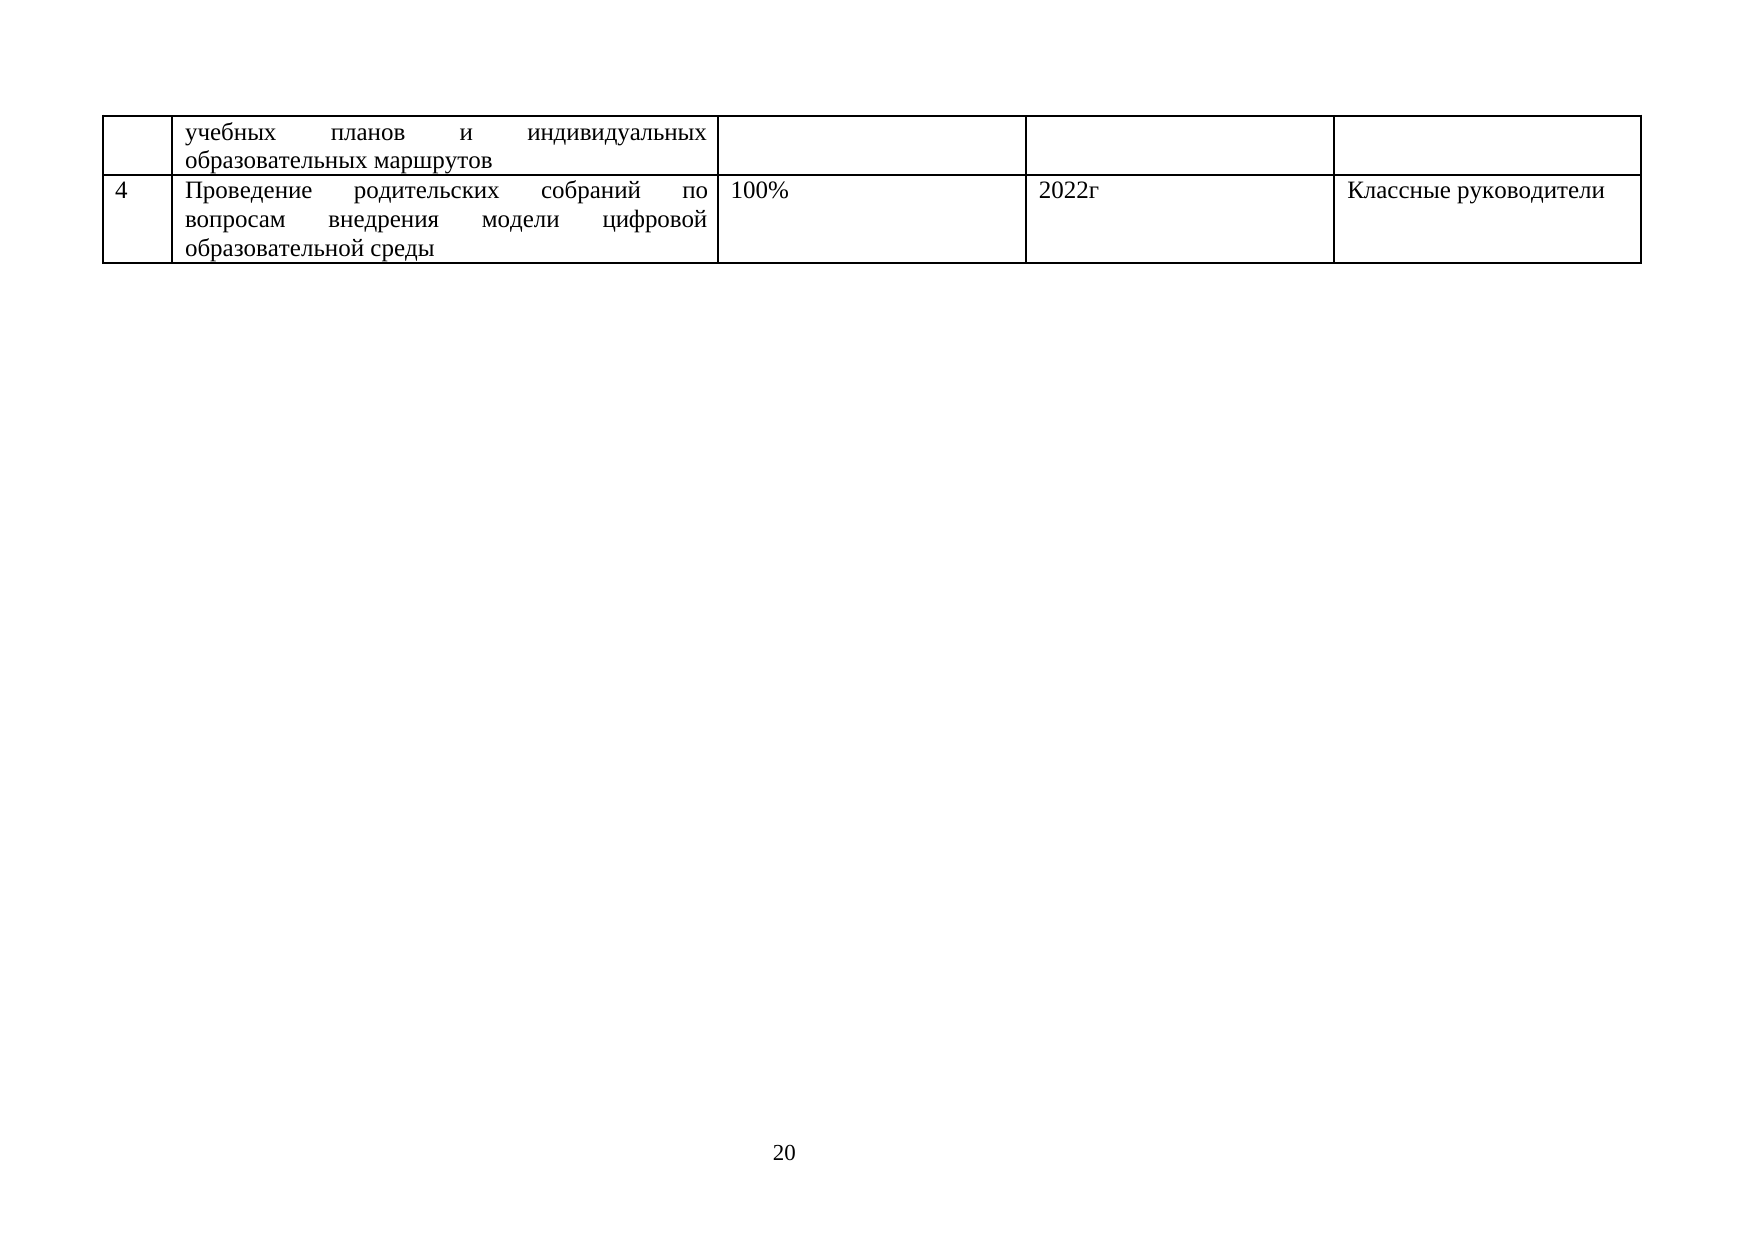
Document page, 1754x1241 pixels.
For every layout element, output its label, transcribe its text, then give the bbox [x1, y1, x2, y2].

table_header учебных планов и индивидуальных образовательных маршрутов [173, 117, 717, 174]
table_cell Классные руководители [1335, 176, 1640, 262]
table_cell 2022г [1027, 176, 1333, 262]
table_cell 4 [104, 176, 171, 262]
table_cell 100% [719, 176, 1025, 262]
table_cell Проведение родительских собраний по вопросам внедрения модели цифровой образовательной среды [173, 176, 717, 262]
table_header [1027, 117, 1333, 174]
table_header [719, 117, 1025, 174]
table_header [104, 117, 171, 174]
table_header [1335, 117, 1640, 174]
